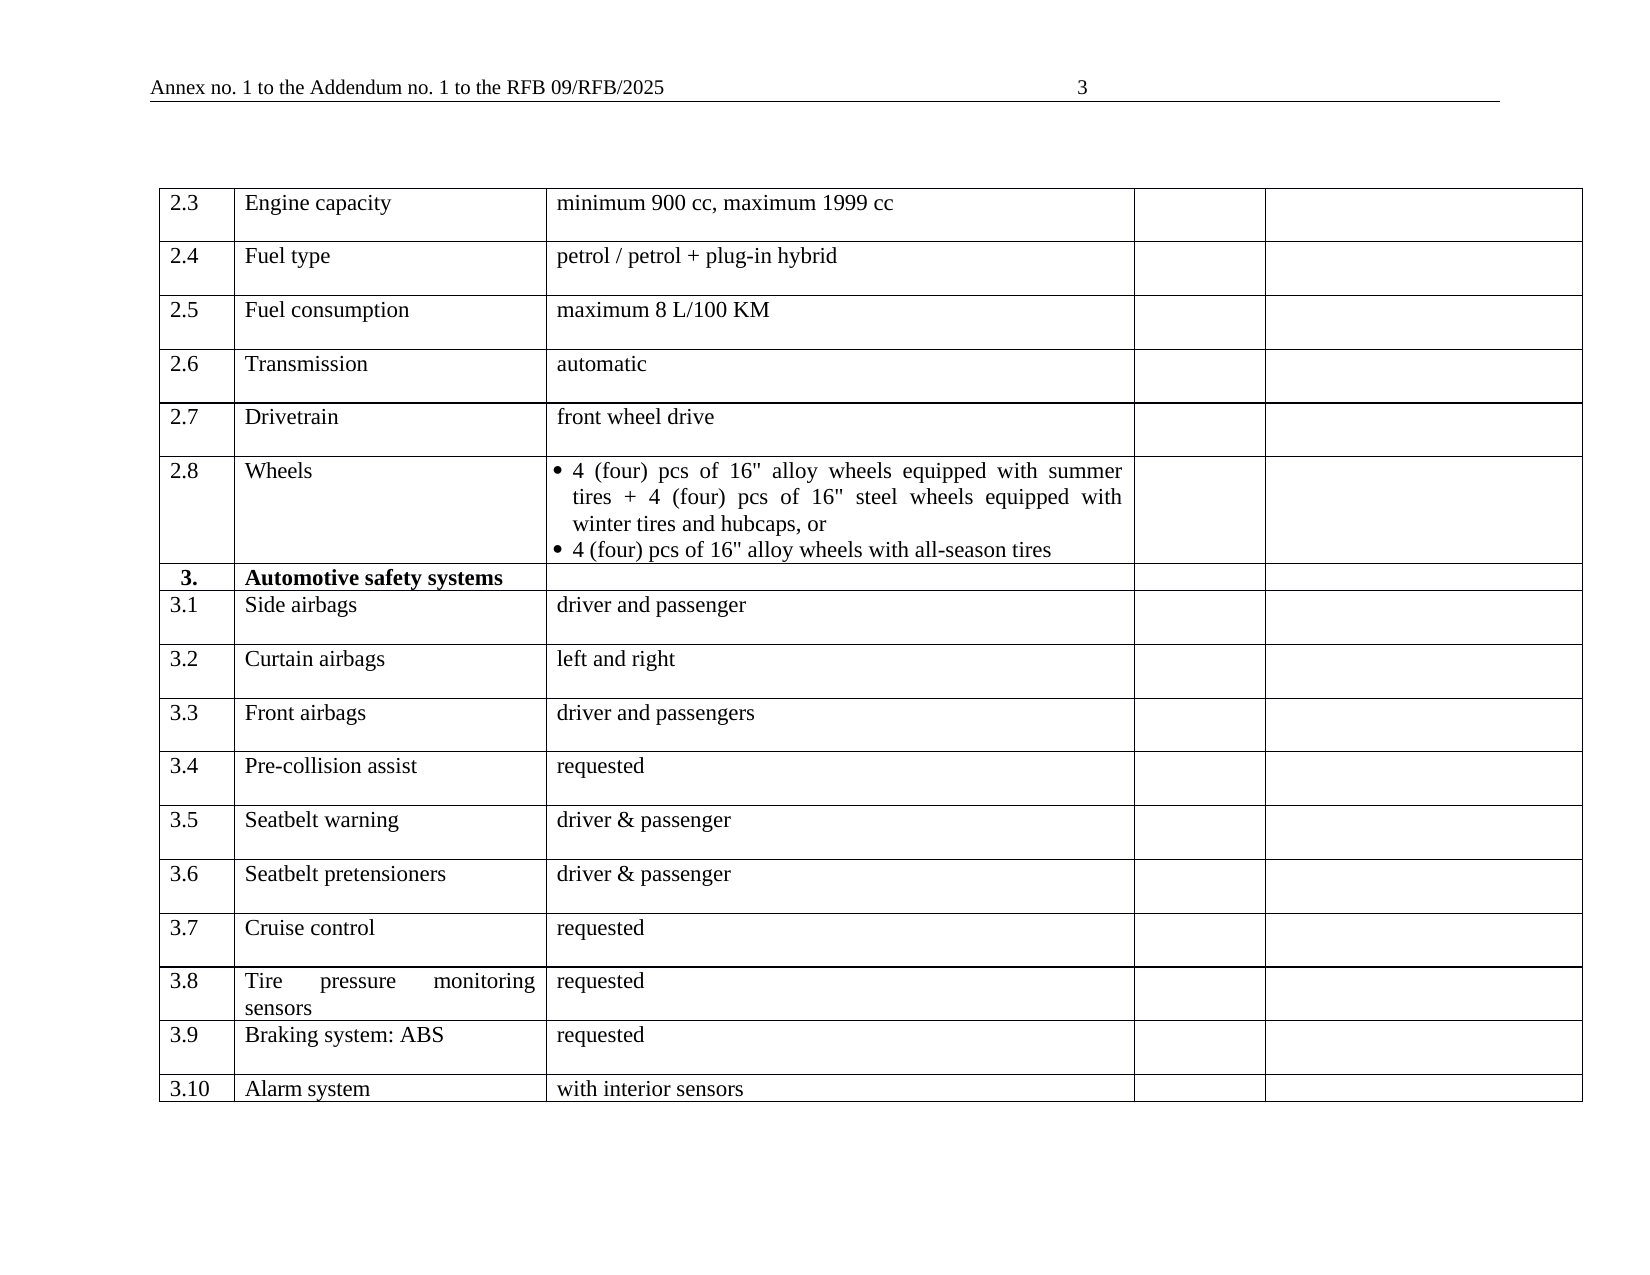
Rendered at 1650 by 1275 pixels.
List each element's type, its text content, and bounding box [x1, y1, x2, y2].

table_cell [160, 564, 234, 590]
table_cell Fuel consumption [235, 296, 546, 349]
table_cell [160, 645, 234, 698]
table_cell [547, 1075, 1134, 1101]
table_cell [1135, 296, 1265, 349]
table_cell [1266, 645, 1582, 698]
table_cell [1266, 968, 1582, 1020]
table_cell Transmission [235, 350, 546, 402]
table_cell Braking system: ABS [235, 1021, 546, 1074]
table_cell driver & passenger [547, 860, 1134, 913]
table_cell Front airbags [235, 699, 546, 751]
table_cell Seatbelt warning [235, 806, 546, 859]
table_cell [1135, 457, 1265, 563]
table_cell Side airbags [235, 591, 546, 644]
table_cell maximum 8 L/100 KM [547, 296, 1134, 349]
table_cell [1135, 645, 1265, 698]
table_cell [160, 591, 234, 644]
table_cell Tire pressure monitoring sensors [235, 968, 546, 1020]
table_cell [1266, 457, 1582, 563]
table_cell [160, 404, 234, 456]
table_cell Fuel type [235, 242, 546, 295]
table_cell Engine capacity [235, 189, 546, 241]
table_cell [1266, 914, 1582, 966]
table_cell requested [547, 914, 1134, 966]
table_cell requested [547, 968, 1134, 1020]
table_cell driver and passenger [547, 591, 1134, 644]
table_cell left and right [547, 645, 1134, 698]
table_cell Curtain airbags [235, 645, 546, 698]
table_cell requested [547, 1021, 1134, 1074]
table_cell [160, 1021, 234, 1074]
table_cell Pre-collision assist [235, 752, 546, 805]
table_cell front wheel drive [547, 404, 1134, 456]
table_cell petrol / petrol + plug-in hybrid [547, 242, 1134, 295]
table_cell [160, 699, 234, 751]
table_cell [1266, 860, 1582, 913]
table_cell [1135, 752, 1265, 805]
table_cell [160, 189, 234, 241]
table_cell [1266, 296, 1582, 349]
table_cell [1135, 350, 1265, 402]
table_cell [1135, 699, 1265, 751]
table_cell [1266, 564, 1582, 590]
table_cell [1135, 1075, 1265, 1101]
table_cell [1266, 591, 1582, 644]
table_cell [160, 296, 234, 349]
table_cell [160, 1075, 234, 1101]
table_cell 4 (four) pcs of 16" alloy wheels equipped with summer tires + 4 (four) pcs of 16" steel wheels equipped with winter tires and hubcaps, or 4 (four) pcs of 16" alloy wheels with all-season tires [547, 457, 1134, 563]
table_cell [1135, 404, 1265, 456]
table_cell [1266, 752, 1582, 805]
table_cell minimum 900 cc, maximum 1999 cc [547, 189, 1134, 241]
table_cell Alarm system [235, 1075, 546, 1101]
table_cell [1266, 242, 1582, 295]
table_cell [1266, 189, 1582, 241]
table_cell [1135, 564, 1265, 590]
table_cell driver & passenger [547, 806, 1134, 859]
table_cell [1266, 806, 1582, 859]
table_cell [1266, 1075, 1582, 1101]
table_cell Wheels [235, 457, 546, 563]
table_cell [160, 914, 234, 966]
table_cell [160, 968, 234, 1020]
table_cell Drivetrain [235, 404, 546, 456]
table_cell [1266, 699, 1582, 751]
table_cell Automotive safety systems [235, 564, 546, 590]
table_cell [547, 564, 1134, 590]
table_cell [160, 860, 234, 913]
table_cell driver and passengers [547, 699, 1134, 751]
table_cell [1135, 914, 1265, 966]
table_cell [1135, 189, 1265, 241]
table_cell [160, 350, 234, 402]
table_cell [160, 457, 234, 563]
table_cell [1135, 968, 1265, 1020]
table_cell automatic [547, 350, 1134, 402]
table_cell [160, 242, 234, 295]
table_cell [1135, 591, 1265, 644]
table_cell [1135, 860, 1265, 913]
table_cell [1266, 1021, 1582, 1074]
table_cell Seatbelt pretensioners [235, 860, 546, 913]
table_cell Cruise control [235, 914, 546, 966]
table_cell [1135, 806, 1265, 859]
table_cell [160, 752, 234, 805]
table_cell requested [547, 752, 1134, 805]
table_cell [160, 806, 234, 859]
table_cell [1135, 242, 1265, 295]
table_cell [1266, 350, 1582, 402]
table_cell [1135, 1021, 1265, 1074]
table_cell [1266, 404, 1582, 456]
